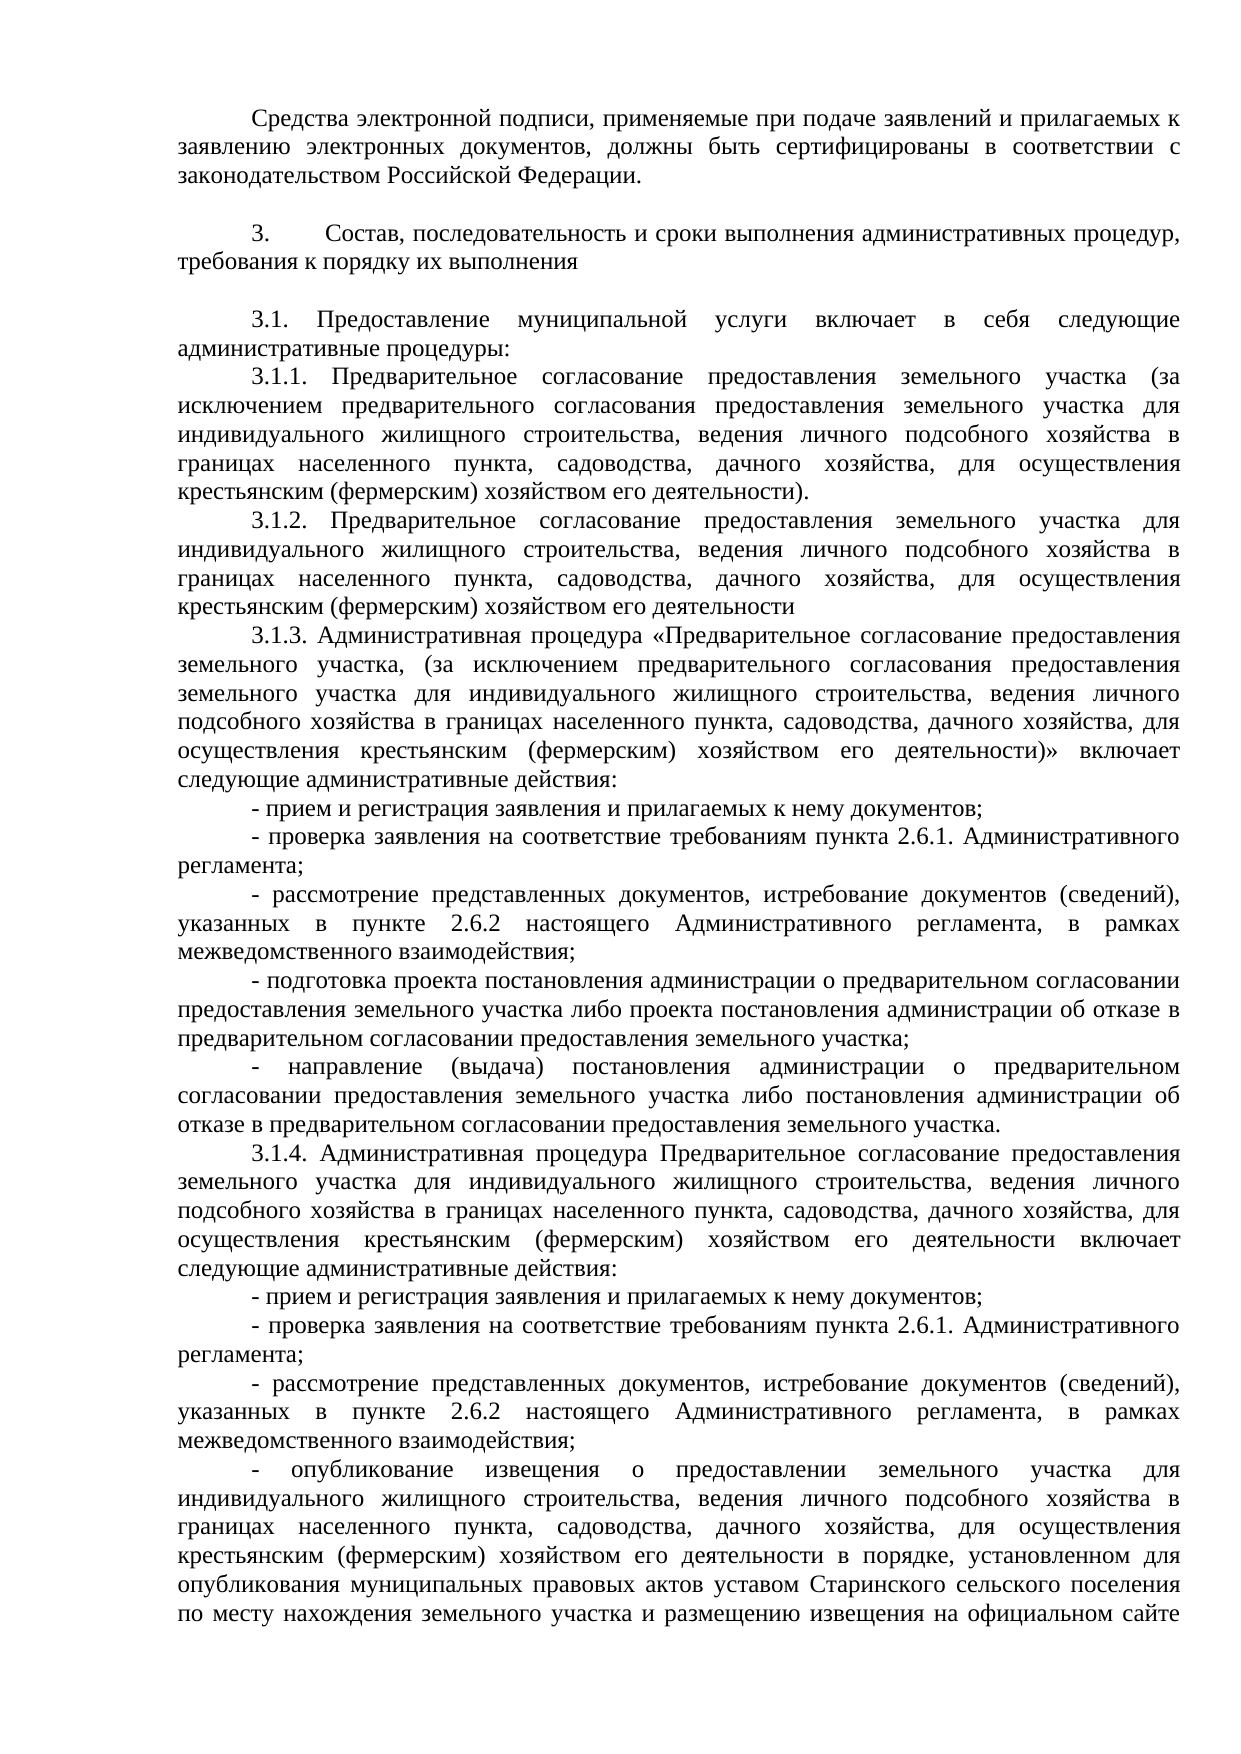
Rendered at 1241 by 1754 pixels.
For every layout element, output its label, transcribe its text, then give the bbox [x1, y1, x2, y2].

text 3.1.4. Административная процедура Предварительное согласование предоставления земельного участка для индивидуального жилищного строительства, ведения личного подсобного хозяйства в границах населенного пункта, садоводства, дачного хозяйства, для осуществления крестьянским (фермерским) хозяйством его деятельности включает следующие административные действия: [177, 1138, 1181, 1281]
text - подготовка проекта постановления администрации о предварительном согласовании предоставления земельного участка либо проекта постановления администрации об отказе в предварительном согласовании предоставления земельного участка; [177, 965, 1181, 1051]
text 3.1.3. Административная процедура «Предварительное согласование предоставления земельного участка, (за исключением предварительного согласования предоставления земельного участка для индивидуального жилищного строительства, ведения личного подсобного хозяйства в границах населенного пункта, садоводства, дачного хозяйства, для осуществления крестьянским (фермерским) хозяйством его деятельности)» включает следующие административные действия: [177, 620, 1181, 793]
text - рассмотрение представленных документов, истребование документов (сведений), указанных в пункте 2.6.2 настоящего Административного регламента, в рамках межведомственного взаимодействия; [177, 1368, 1181, 1454]
text 3.1. Предоставление муниципальной услуги включает в себя следующие административные процедуры: [177, 304, 1181, 361]
text - рассмотрение представленных документов, истребование документов (сведений), указанных в пункте 2.6.2 настоящего Административного регламента, в рамках межведомственного взаимодействия; [177, 879, 1181, 965]
text - проверка заявления на соответствие требованиям пункта 2.6.1. Административного регламента; [177, 821, 1181, 879]
text - проверка заявления на соответствие требованиям пункта 2.6.1. Административного регламента; [177, 1310, 1181, 1368]
text - направление (выдача) постановления администрации о предварительном согласовании предоставления земельного участка либо постановления администрации об отказе в предварительном согласовании предоставления земельного участка. [177, 1051, 1181, 1138]
text 3.1.2. Предварительное согласование предоставления земельного участка для индивидуального жилищного строительства, ведения личного подсобного хозяйства в границах населенного пункта, садоводства, дачного хозяйства, для осуществления крестьянским (фермерским) хозяйством его деятельности [177, 505, 1181, 620]
list Состав, последовательность и сроки выполнения административных процедур, требования к порядку их выполнения [177, 218, 1181, 275]
text 3.1.1. Предварительное согласование предоставления земельного участка (за исключением предварительного согласования предоставления земельного участка для индивидуального жилищного строительства, ведения личного подсобного хозяйства в границах населенного пункта, садоводства, дачного хозяйства, для осуществления крестьянским (фермерским) хозяйством его деятельности). [177, 361, 1181, 505]
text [177, 1454, 1181, 1626]
list Средства электронной подписи, применяемые при подаче заявлений и прилагаемых к заявлению электронных документов, должны быть сертифицированы в соответствии с законодательством Российской Федерации. [177, 103, 1181, 189]
text - прием и регистрация заявления и прилагаемых к нему документов; [177, 1281, 1181, 1310]
text - прием и регистрация заявления и прилагаемых к нему документов; [177, 793, 1181, 821]
